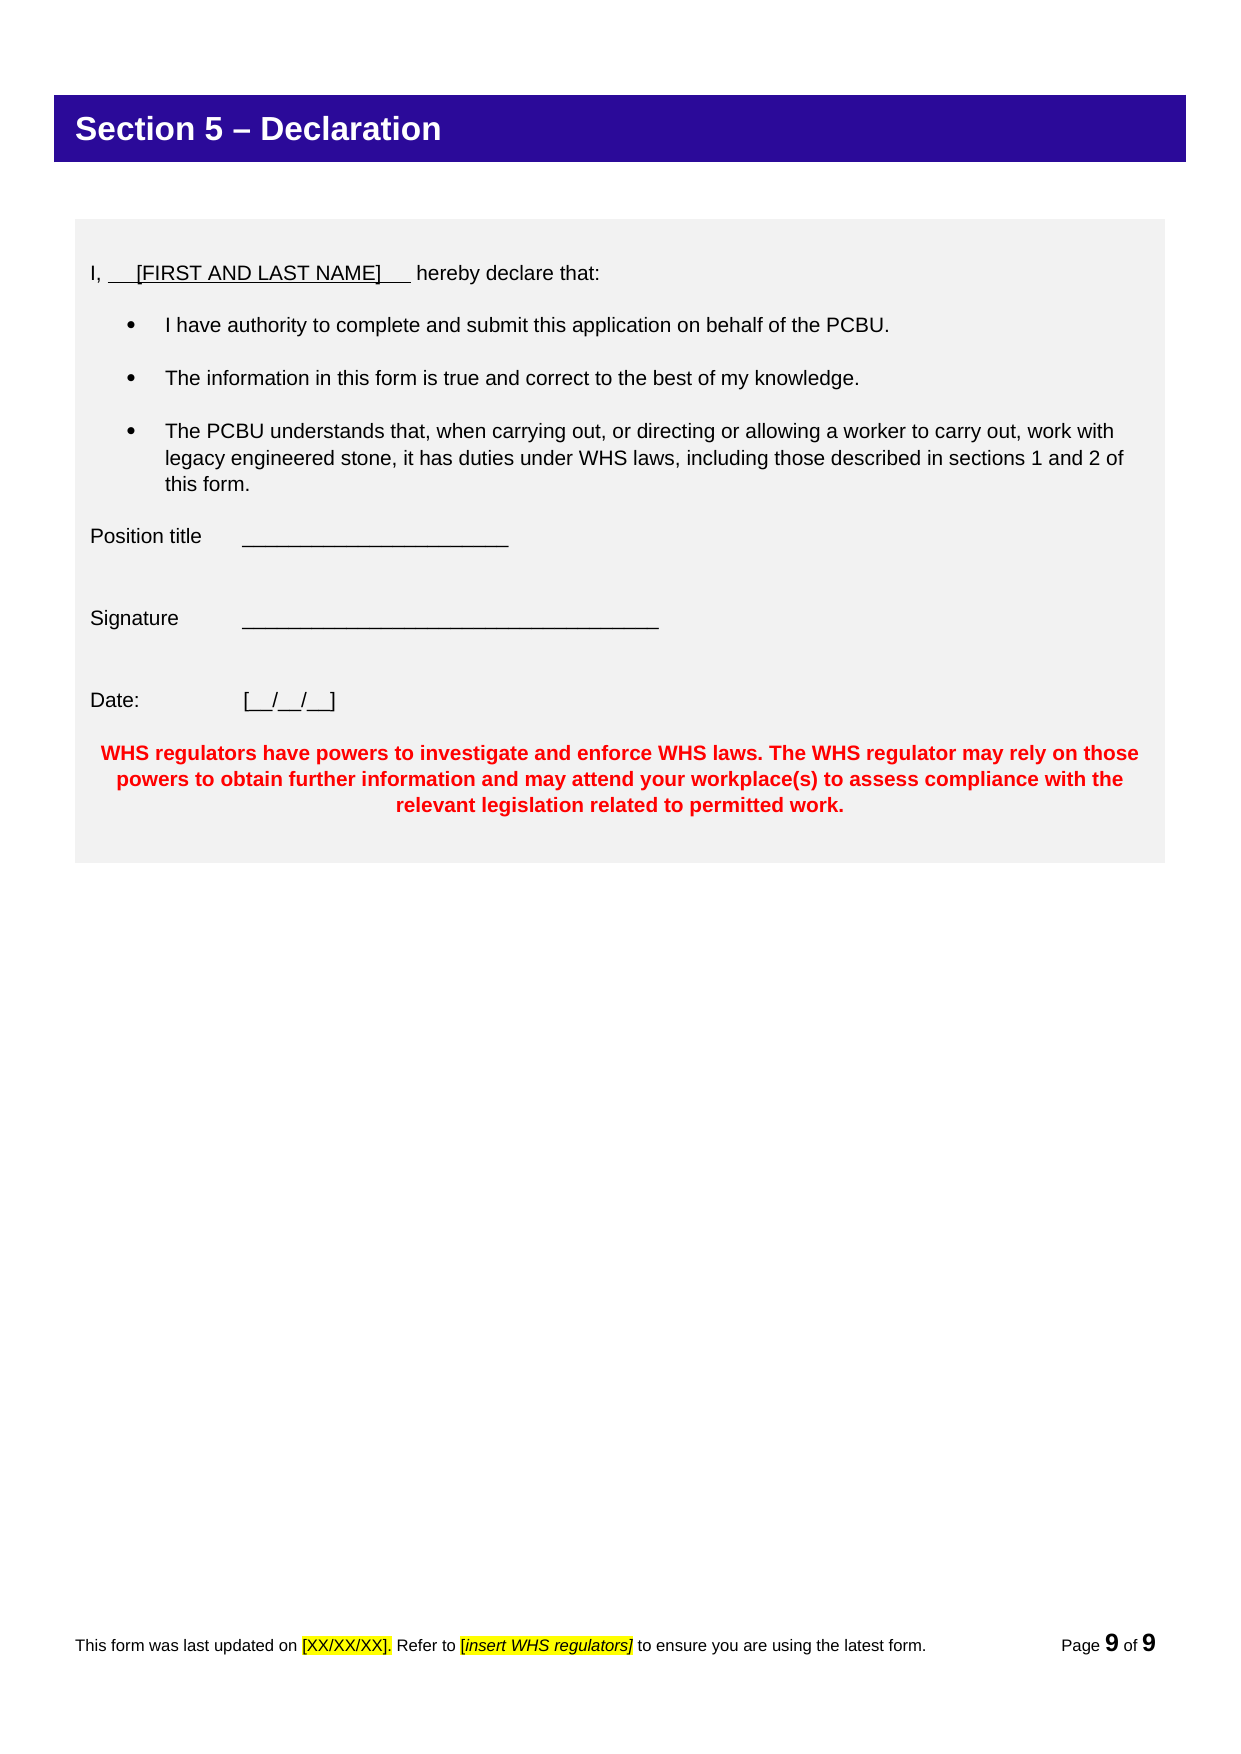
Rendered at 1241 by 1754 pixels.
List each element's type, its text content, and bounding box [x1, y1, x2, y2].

table_header I, [FIRST AND LAST NAME] hereby declare that: I have authority to complete and submit this application on behalf of the PCBU. The information in this form is true and correct to the best of my knowledge. The PCBU understands that, when carrying out, or directing or allowing a worker to carry out, work with legacy engineered stone, it has duties under WHS laws, including those described in sections 1 and 2 of this form. Position title _______________________ Signature ____________________________________ Date: [__/__/__] WHS regulators have powers to investigate and enforce WHS laws. The WHS regulator may rely on those powers to obtain further information and may attend your workplace(s) to assess compliance with the relevant legislation related to permitted work. [75, 219, 1165, 863]
subtitle Section 5 – Declaration [67, 107, 1173, 150]
